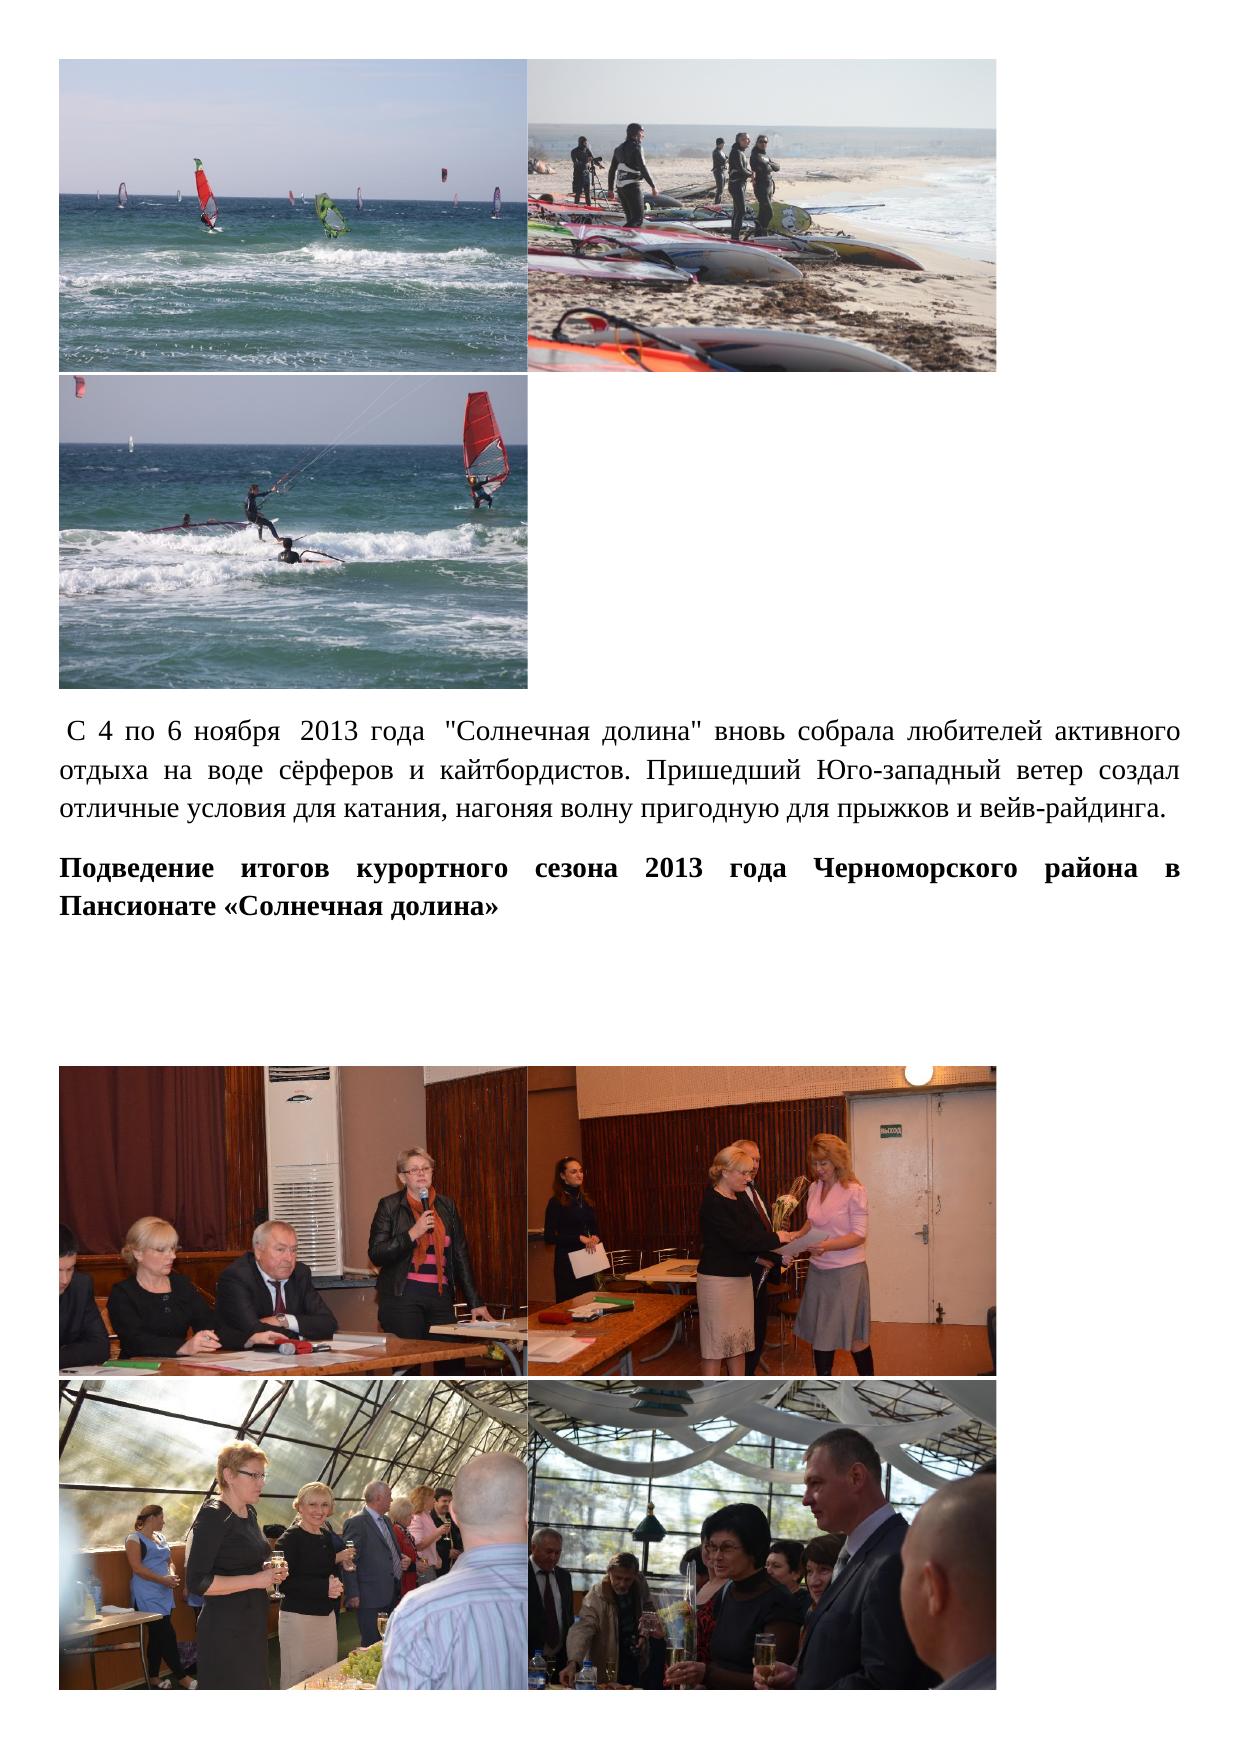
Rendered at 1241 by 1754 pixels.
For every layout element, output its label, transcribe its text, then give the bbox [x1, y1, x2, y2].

text С 4 по 6 ноября 2013 года "Солнечная долина" вновь собрала любителей активного отдыха на воде сёрферов и кайтбордистов. Пришедший Юго-западный ветер создал отличные условия для катания, нагоняя волну пригодную для прыжков и вейв-райдинга. [59, 713, 1181, 824]
picture [59, 1380, 997, 1690]
text Подведение итогов курортного сезона 2013 года Черноморского района в Пансионате «Солнечная долина» [59, 850, 1181, 922]
picture [59, 375, 528, 689]
picture [59, 1066, 997, 1376]
picture [59, 59, 997, 372]
